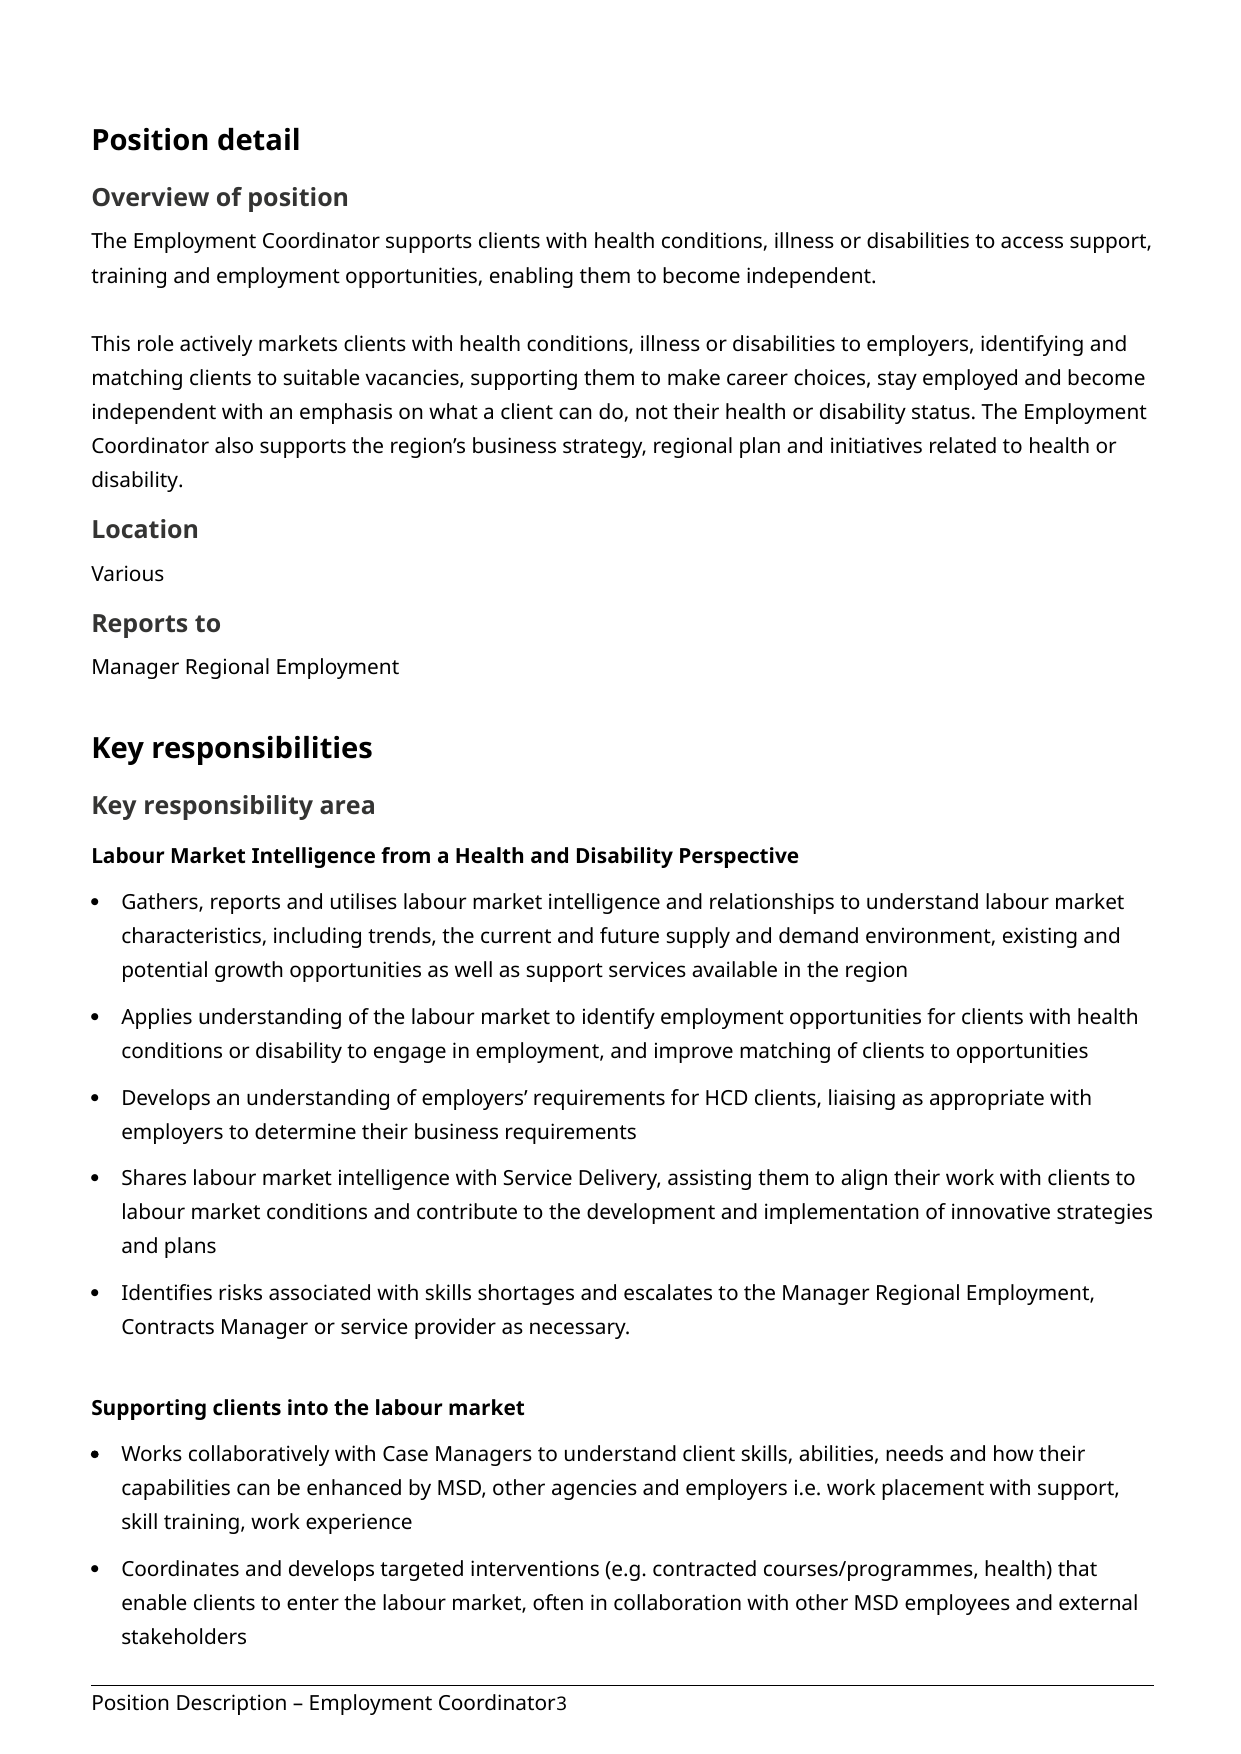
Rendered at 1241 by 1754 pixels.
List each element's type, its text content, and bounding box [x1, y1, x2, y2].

list Develops an understanding of employers’ requirements for HCD clients, liaising as appropriate with employers to determine their business requirements [91, 1083, 1154, 1145]
subtitle Key responsibilities [91, 727, 1154, 767]
text Labour Market Intelligence from a Health and Disability Perspective [91, 841, 1154, 869]
text This role actively markets clients with health conditions, illness or disabilities to employers, identifying and matching clients to suitable vacancies, supporting them to make career choices, stay employed and become independent with an emphasis on what a client can do, not their health or disability status. The Employment Coordinator also supports the region’s business strategy, regional plan and initiatives related to health or disability. [91, 329, 1154, 493]
list Applies understanding of the labour market to identify employment opportunities for clients with health conditions or disability to engage in employment, and improve matching of clients to opportunities [91, 1002, 1154, 1064]
subtitle Overview of position [91, 179, 1154, 214]
subtitle Position detail [91, 119, 1154, 159]
list Gathers, reports and utilises labour market intelligence and relationships to understand labour market characteristics, including trends, the current and future supply and demand environment, existing and potential growth opportunities as well as support services available in the region [91, 887, 1154, 984]
list Coordinates and develops targeted interventions (e.g. contracted courses/programmes, health) that enable clients to enter the labour market, often in collaboration with other MSD employees and external stakeholders [91, 1554, 1154, 1651]
text The Employment Coordinator supports clients with health conditions, illness or disabilities to access support, training and employment opportunities, enabling them to become independent. [91, 227, 1154, 289]
subtitle Key responsibility area [91, 787, 1154, 822]
list Identifies risks associated with skills shortages and escalates to the Manager Regional Employment, Contracts Manager or service provider as necessary. [91, 1278, 1154, 1341]
subtitle Location [91, 512, 1154, 546]
text Supporting clients into the labour market [91, 1359, 1154, 1421]
list Shares labour market intelligence with Service Delivery, assisting them to align their work with clients to labour market conditions and contribute to the development and implementation of innovative strategies and plans [91, 1163, 1154, 1260]
subtitle Reports to [91, 605, 1154, 639]
text Various [91, 559, 1154, 587]
text Manager Regional Employment [91, 652, 1154, 681]
list Works collaboratively with Case Managers to understand client skills, abilities, needs and how their capabilities can be enhanced by MSD, other agencies and employers i.e. work placement with support, skill training, work experience [91, 1439, 1154, 1536]
